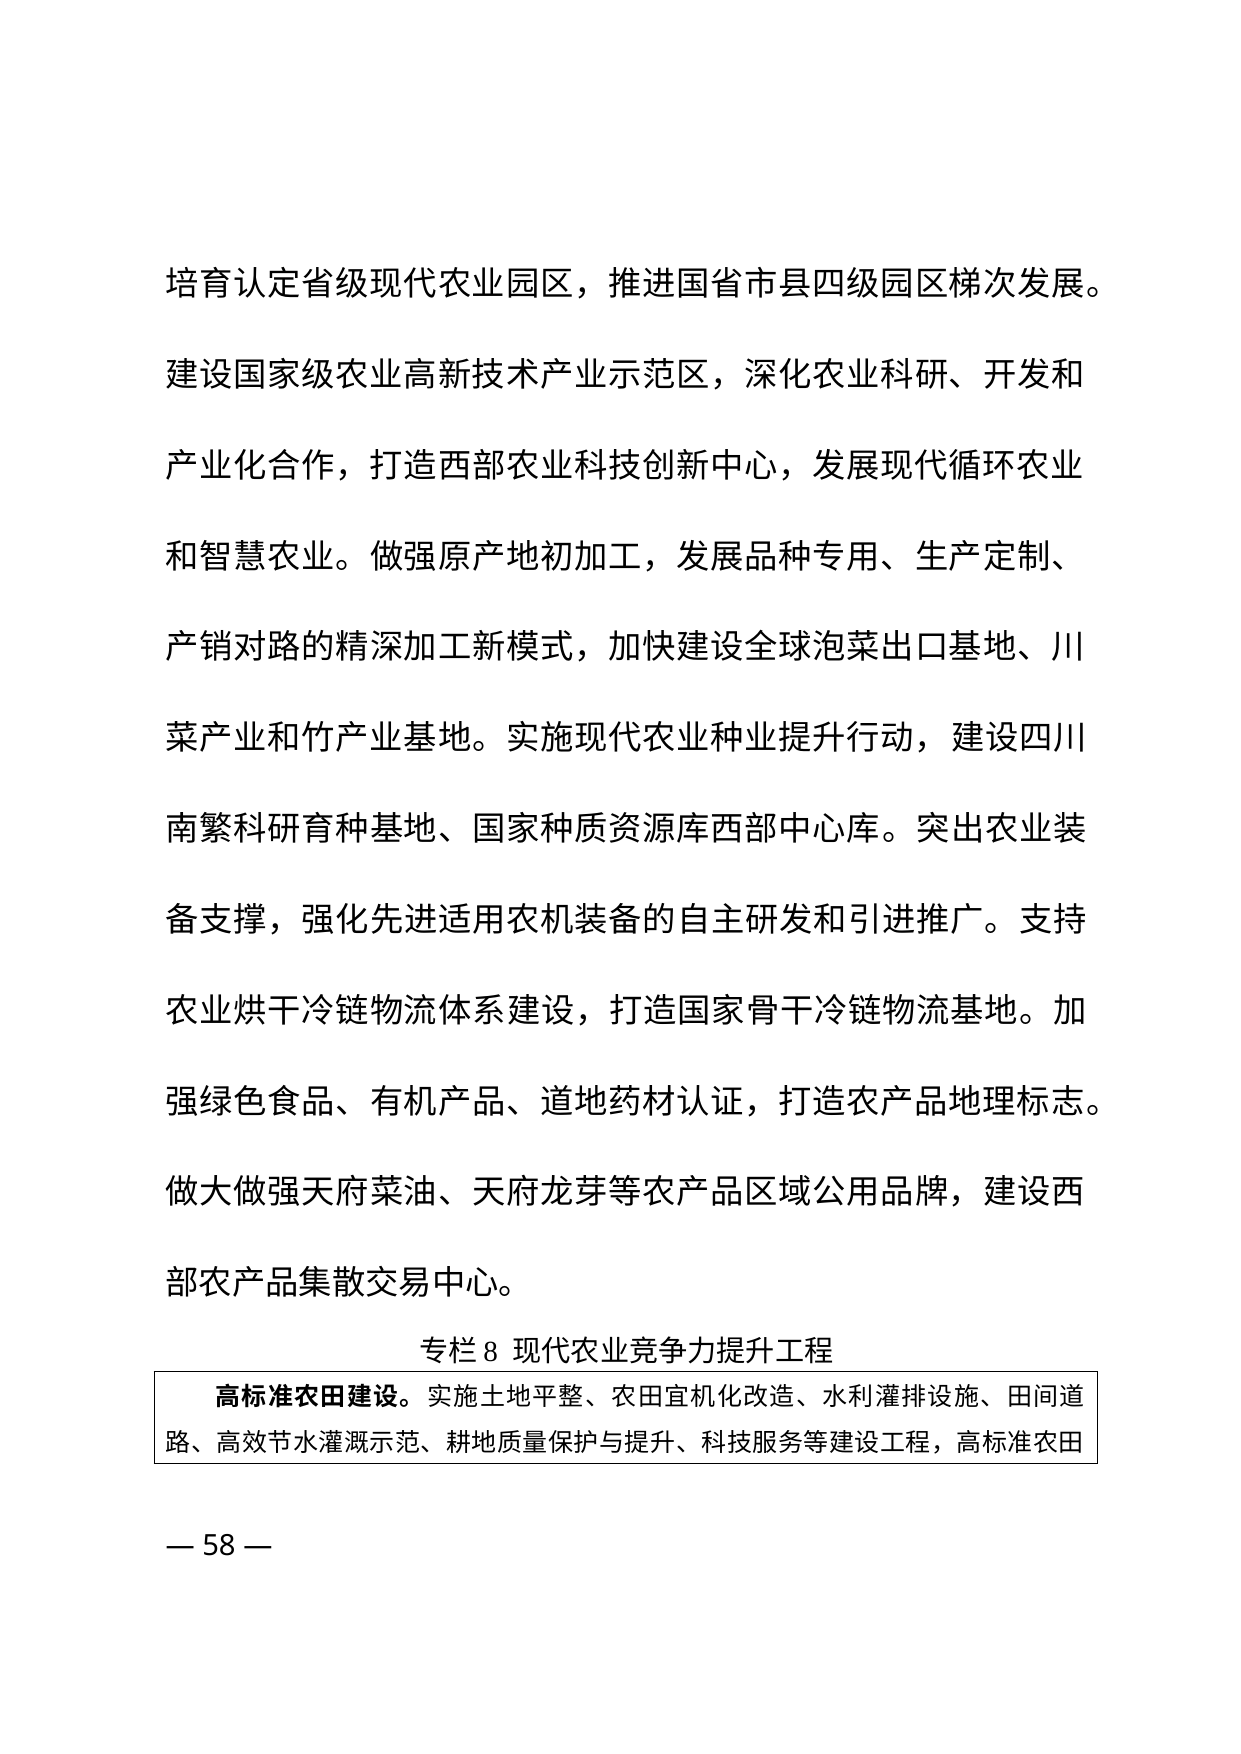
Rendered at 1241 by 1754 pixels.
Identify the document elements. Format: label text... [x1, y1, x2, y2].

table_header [155, 1372, 1097, 1463]
text 专栏8 现代农业竞争力提升工程 [165, 1326, 1087, 1371]
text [165, 236, 1087, 1326]
